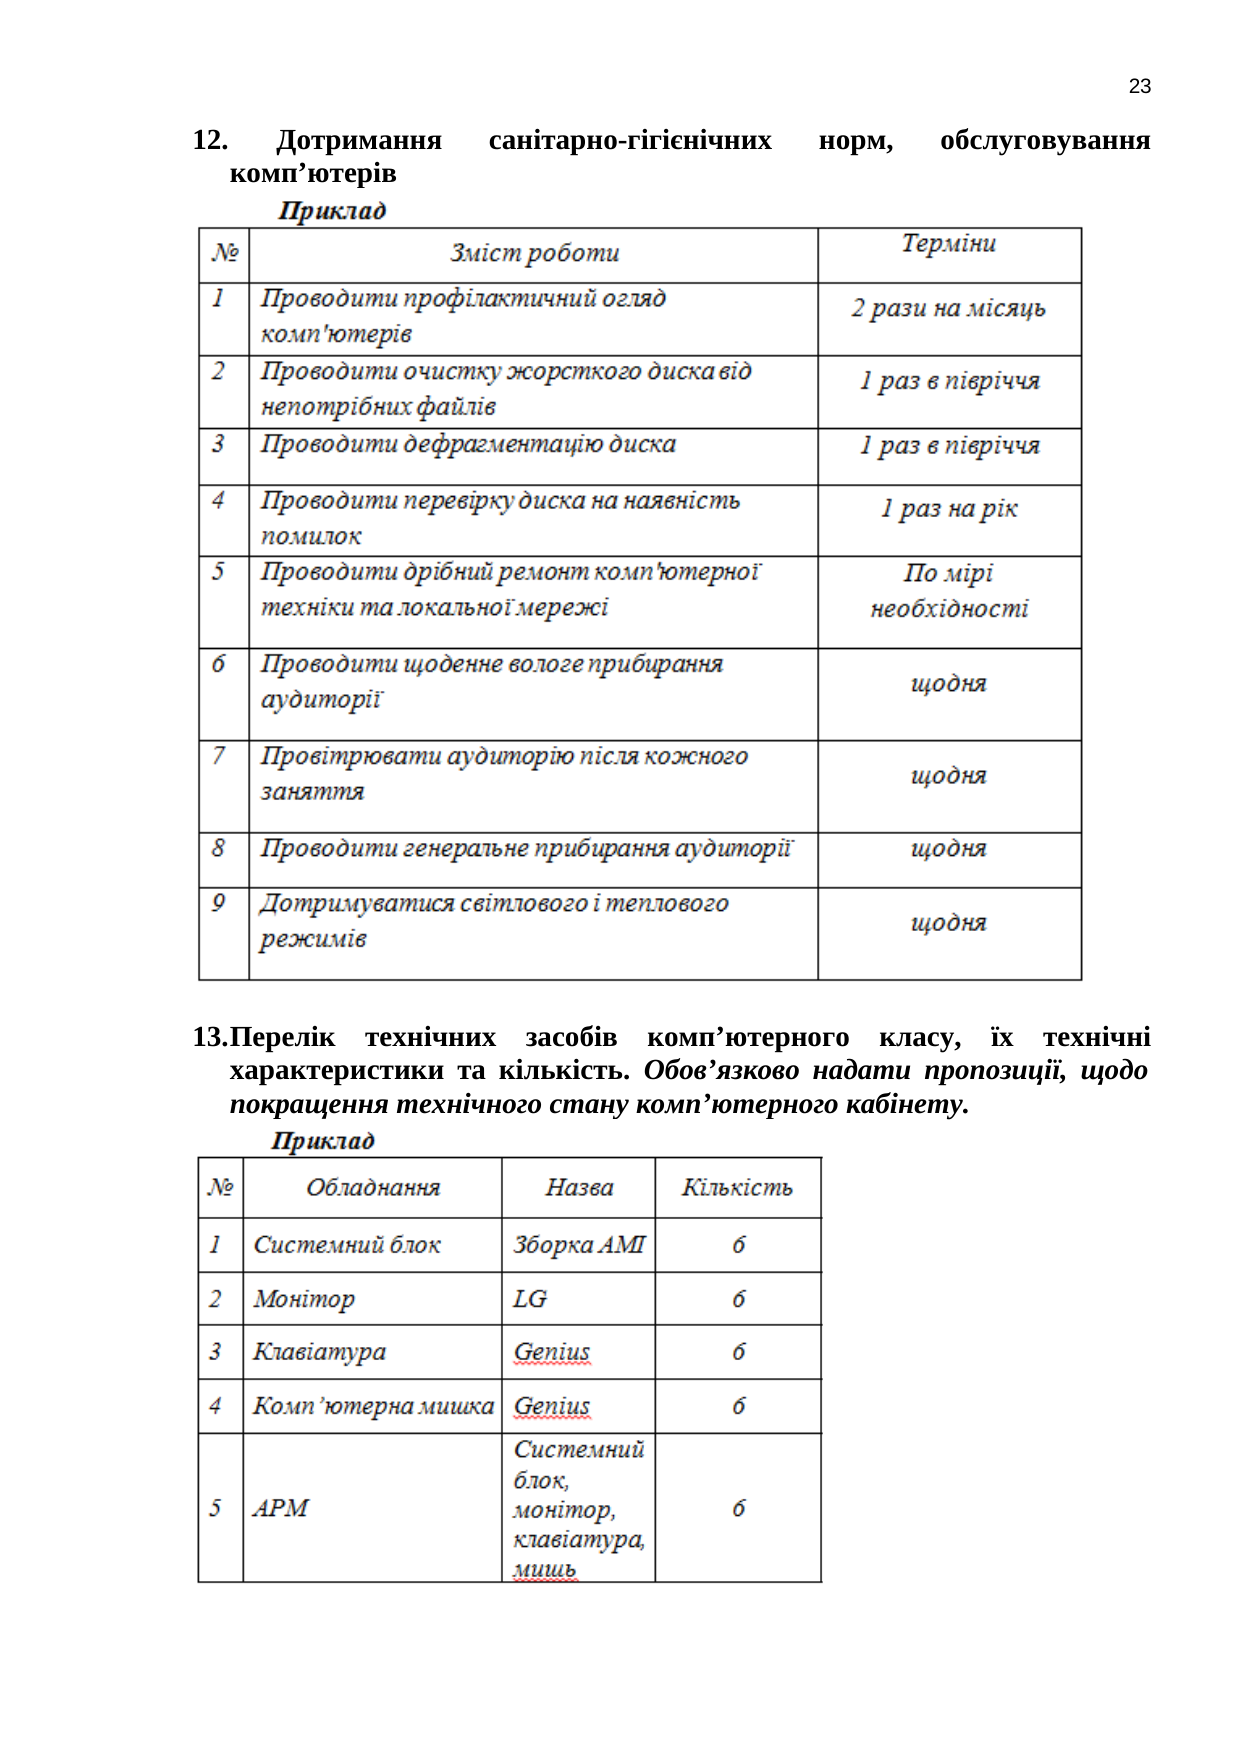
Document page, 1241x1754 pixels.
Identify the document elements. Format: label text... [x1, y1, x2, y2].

picture [192, 188, 1089, 986]
list Перелік технічних засобів комп’ютерного класу, їх технічні характеристики та кількість. Обов’язково надати пропозиції, щодо покращення технічного стану комп’ютерного кабінету. [192, 1019, 1152, 1119]
list Дотримання санітарно-гігієнічних норм, обслуговування комп’ютерів [192, 122, 1152, 189]
picture [192, 1119, 823, 1591]
